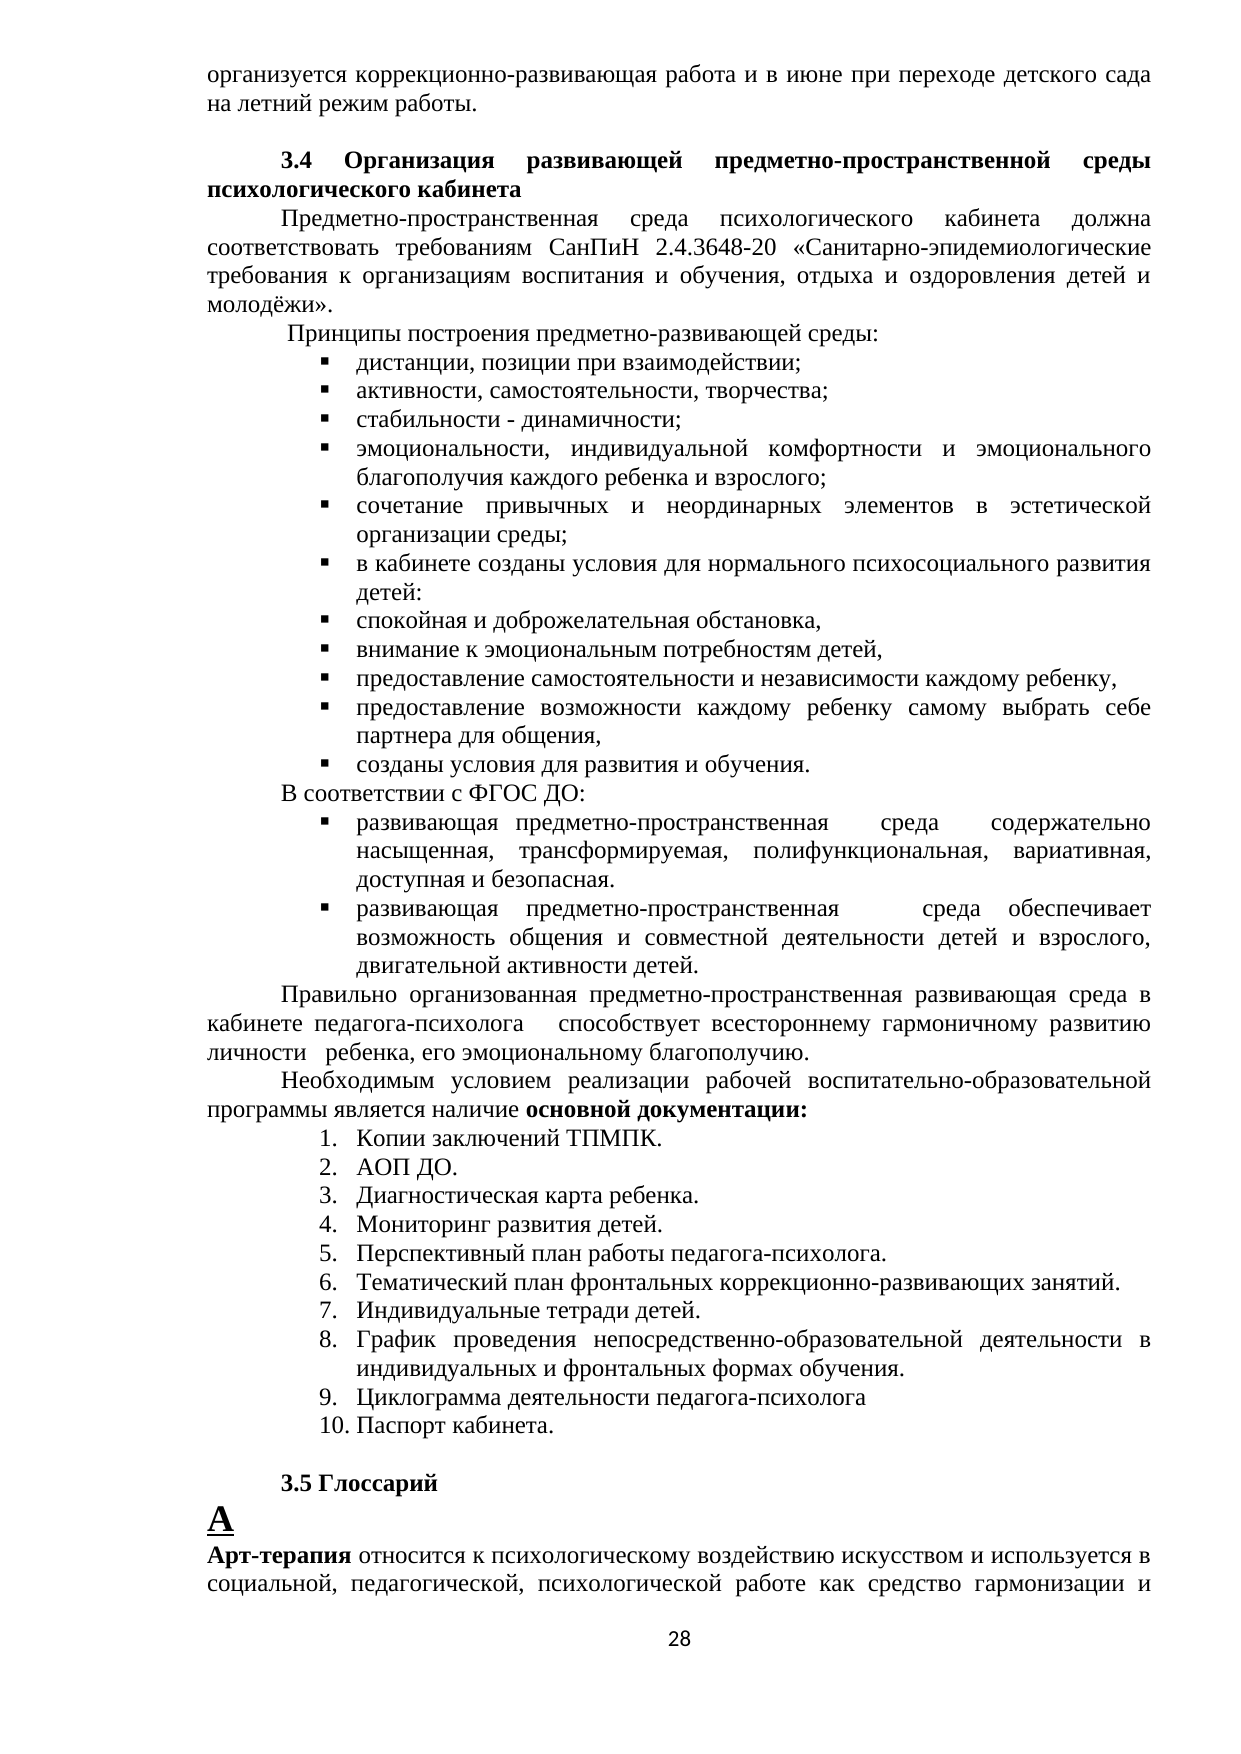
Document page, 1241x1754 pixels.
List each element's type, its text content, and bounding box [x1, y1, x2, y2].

text Правильно организованная предметно-пространственная развивающая среда в кабинете педагога-психолога способствует всестороннему гармоничному развитию личности ребенка, его эмоциональному благополучию. [207, 979, 1152, 1065]
list А [207, 1497, 1152, 1540]
text В соответствии с ФГОС ДО: [207, 778, 1152, 807]
list стабильности - динамичности; [319, 404, 1152, 433]
list спокойная и доброжелательная обстановка, [319, 605, 1152, 634]
list Мониторинг развития детей. [319, 1209, 1152, 1238]
list График проведения непосредственно-образовательной деятельности в индивидуальных и фронтальных формах обучения. [319, 1324, 1152, 1382]
list активности, самостоятельности, творчества; [319, 375, 1152, 404]
list в кабинете созданы условия для нормального психосоциального развития детей: [319, 548, 1152, 605]
list созданы условия для развития и обучения. [319, 749, 1152, 778]
list эмоциональности, индивидуальной комфортности и эмоционального благополучия каждого ребенка и взрослого; [319, 433, 1152, 490]
list предоставление самостоятельности и независимости каждому ребенку, [319, 663, 1152, 692]
text Необходимым условием реализации рабочей воспитательно-образовательной программы является наличие основной документации: [207, 1065, 1152, 1123]
list Паспорт кабинета. [319, 1410, 1152, 1439]
list развивающая предметно-пространственная среда содержательно насыщенная, трансформируемая, полифункциональная, вариативная, доступная и безопасная. [319, 807, 1152, 893]
list Тематический план фронтальных коррекционно-развивающих занятий. [319, 1267, 1152, 1295]
list Диагностическая карта ребенка. [319, 1180, 1152, 1209]
list Копии заключений ТПМПК. [319, 1123, 1152, 1152]
list сочетание привычных и неординарных элементов в эстетической организации среды; [319, 490, 1152, 548]
text Принципы построения предметно-развивающей среды: [207, 318, 1152, 347]
list Циклограмма деятельности педагога-психолога [319, 1382, 1152, 1410]
list АОП ДО. [319, 1152, 1152, 1180]
text 3.4 Организация развивающей предметно-пространственной среды психологического кабинета [207, 145, 1152, 203]
list Индивидуальные тетради детей. [319, 1295, 1152, 1324]
list 3.5 Глоссарий [281, 1468, 1152, 1497]
list Перспективный план работы педагога-психолога. [319, 1238, 1152, 1267]
list развивающая предметно-пространственная среда обеспечивает возможность общения и совместной деятельности детей и взрослого, двигательной активности детей. [319, 893, 1152, 979]
list дистанции, позиции при взаимодействии; [319, 347, 1152, 375]
list внимание к эмоциональным потребностям детей, [319, 634, 1152, 663]
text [207, 59, 1152, 117]
list предоставление возможности каждому ребенку самому выбрать себе партнера для общения, [319, 692, 1152, 749]
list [207, 1540, 1152, 1597]
text Предметно-пространственная среда психологического кабинета должна соответствовать требованиям СанПиН 2.4.3648-20 «Санитарно-эпидемиологические требования к организациям воспитания и обучения, отдыха и оздоровления детей и молодёжи». [207, 203, 1152, 318]
